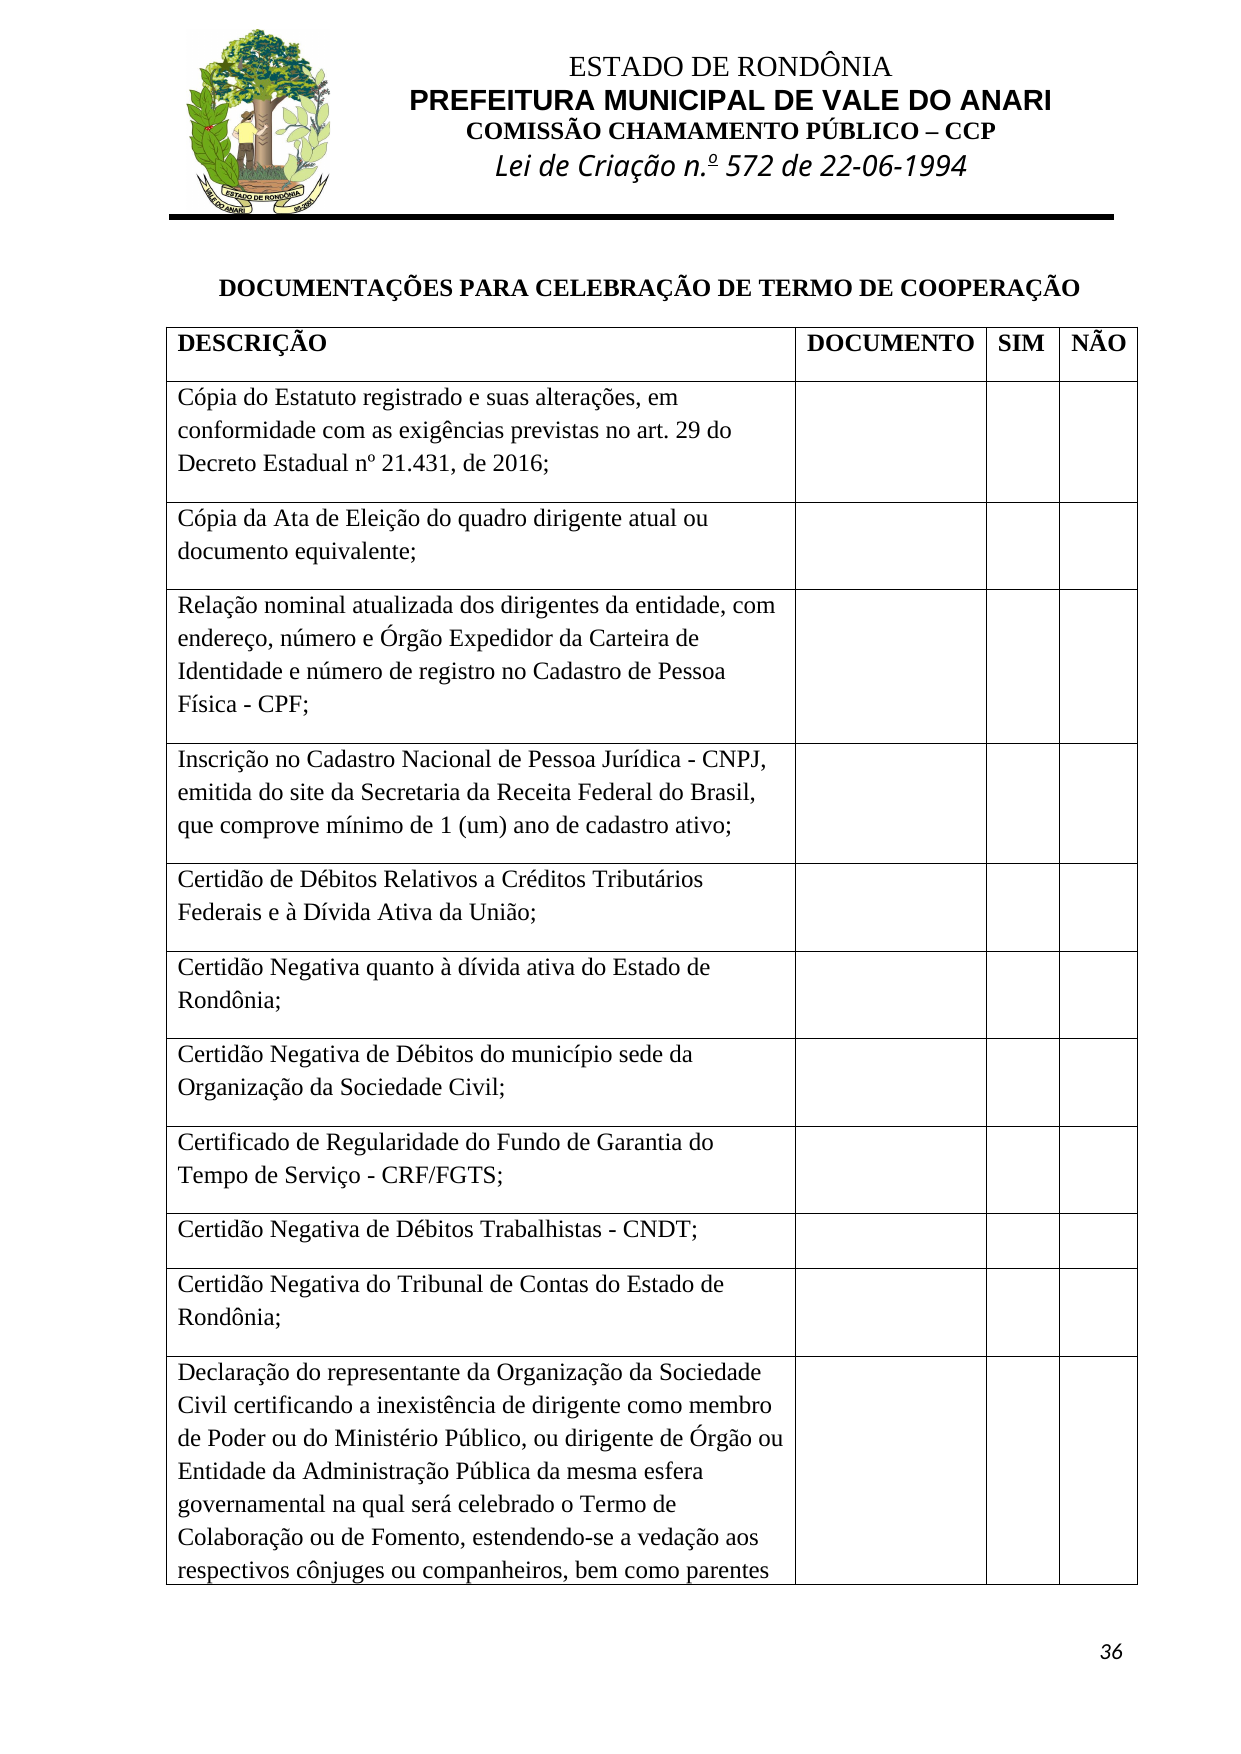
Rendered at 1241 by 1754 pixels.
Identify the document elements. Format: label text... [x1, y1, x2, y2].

table_cell [987, 1269, 1059, 1356]
table_cell [987, 864, 1059, 951]
table_cell [1060, 864, 1137, 951]
table_header DESCRIÇÃO [167, 328, 795, 381]
table_cell Certidão Negativa do Tribunal de Contas do Estado de Rondônia; [167, 1269, 795, 1356]
table_cell [987, 503, 1059, 589]
table_cell [987, 590, 1059, 743]
table_cell [987, 382, 1059, 502]
table_cell [796, 864, 986, 951]
table_header SIM [987, 328, 1059, 381]
table_cell Relação nominal atualizada dos dirigentes da entidade, com endereço, número e Órgão Expedidor da Carteira de Identidade e número de registro no Cadastro de Pessoa Física - CPF; [167, 590, 795, 743]
table_cell [987, 1127, 1059, 1213]
table_cell [1060, 590, 1137, 743]
table_cell [1060, 1039, 1137, 1126]
table_cell [796, 382, 986, 502]
table_cell Certidão de Débitos Relativos a Créditos Tributários Federais e à Dívida Ativa da União; [167, 864, 795, 951]
table_cell [1060, 1269, 1137, 1356]
table_cell [796, 1269, 986, 1356]
table_cell [987, 1214, 1059, 1268]
table_cell Certificado de Regularidade do Fundo de Garantia do Tempo de Serviço - CRF/FGTS; [167, 1127, 795, 1213]
table_cell [1060, 952, 1137, 1038]
table_cell [1060, 503, 1137, 589]
table_cell Certidão Negativa de Débitos do município sede da Organização da Sociedade Civil; [167, 1039, 795, 1126]
table_cell [796, 952, 986, 1038]
table_cell Certidão Negativa de Débitos Trabalhistas - CNDT; [167, 1214, 795, 1268]
text DOCUMENTAÇÕES PARA CELEBRAÇÃO DE TERMO DE COOPERAÇÃO [177, 273, 1122, 302]
table_cell Cópia do Estatuto registrado e suas alterações, em conformidade com as exigências previstas no art. 29 do Decreto Estadual nº 21.431, de 2016; [167, 382, 795, 502]
table_cell [987, 1039, 1059, 1126]
table_cell [796, 1127, 986, 1213]
table_cell [796, 1039, 986, 1126]
table_cell [1060, 1214, 1137, 1268]
table_cell [987, 744, 1059, 863]
table_cell [796, 1357, 986, 1583]
table_cell [796, 744, 986, 863]
table_cell [987, 952, 1059, 1038]
table_header NÃO [1060, 328, 1137, 381]
table_cell [796, 590, 986, 743]
table_cell [987, 1357, 1059, 1583]
table_cell Certidão Negativa quanto à dívida ativa do Estado de Rondônia; [167, 952, 795, 1038]
table_cell Cópia da Ata de Eleição do quadro dirigente atual ou documento equivalente; [167, 503, 795, 589]
table_cell [1060, 744, 1137, 863]
table_header DOCUMENTO [796, 328, 986, 381]
picture [186, 29, 331, 214]
table_cell [796, 503, 986, 589]
table_cell Inscrição no Cadastro Nacional de Pessoa Jurídica - CNPJ, emitida do site da Secretaria da Receita Federal do Brasil, que comprove mínimo de 1 (um) ano de cadastro ativo; [167, 744, 795, 863]
table_cell [796, 1214, 986, 1268]
table_cell [1060, 1357, 1137, 1583]
table_cell [1060, 382, 1137, 502]
table_cell [1060, 1127, 1137, 1213]
